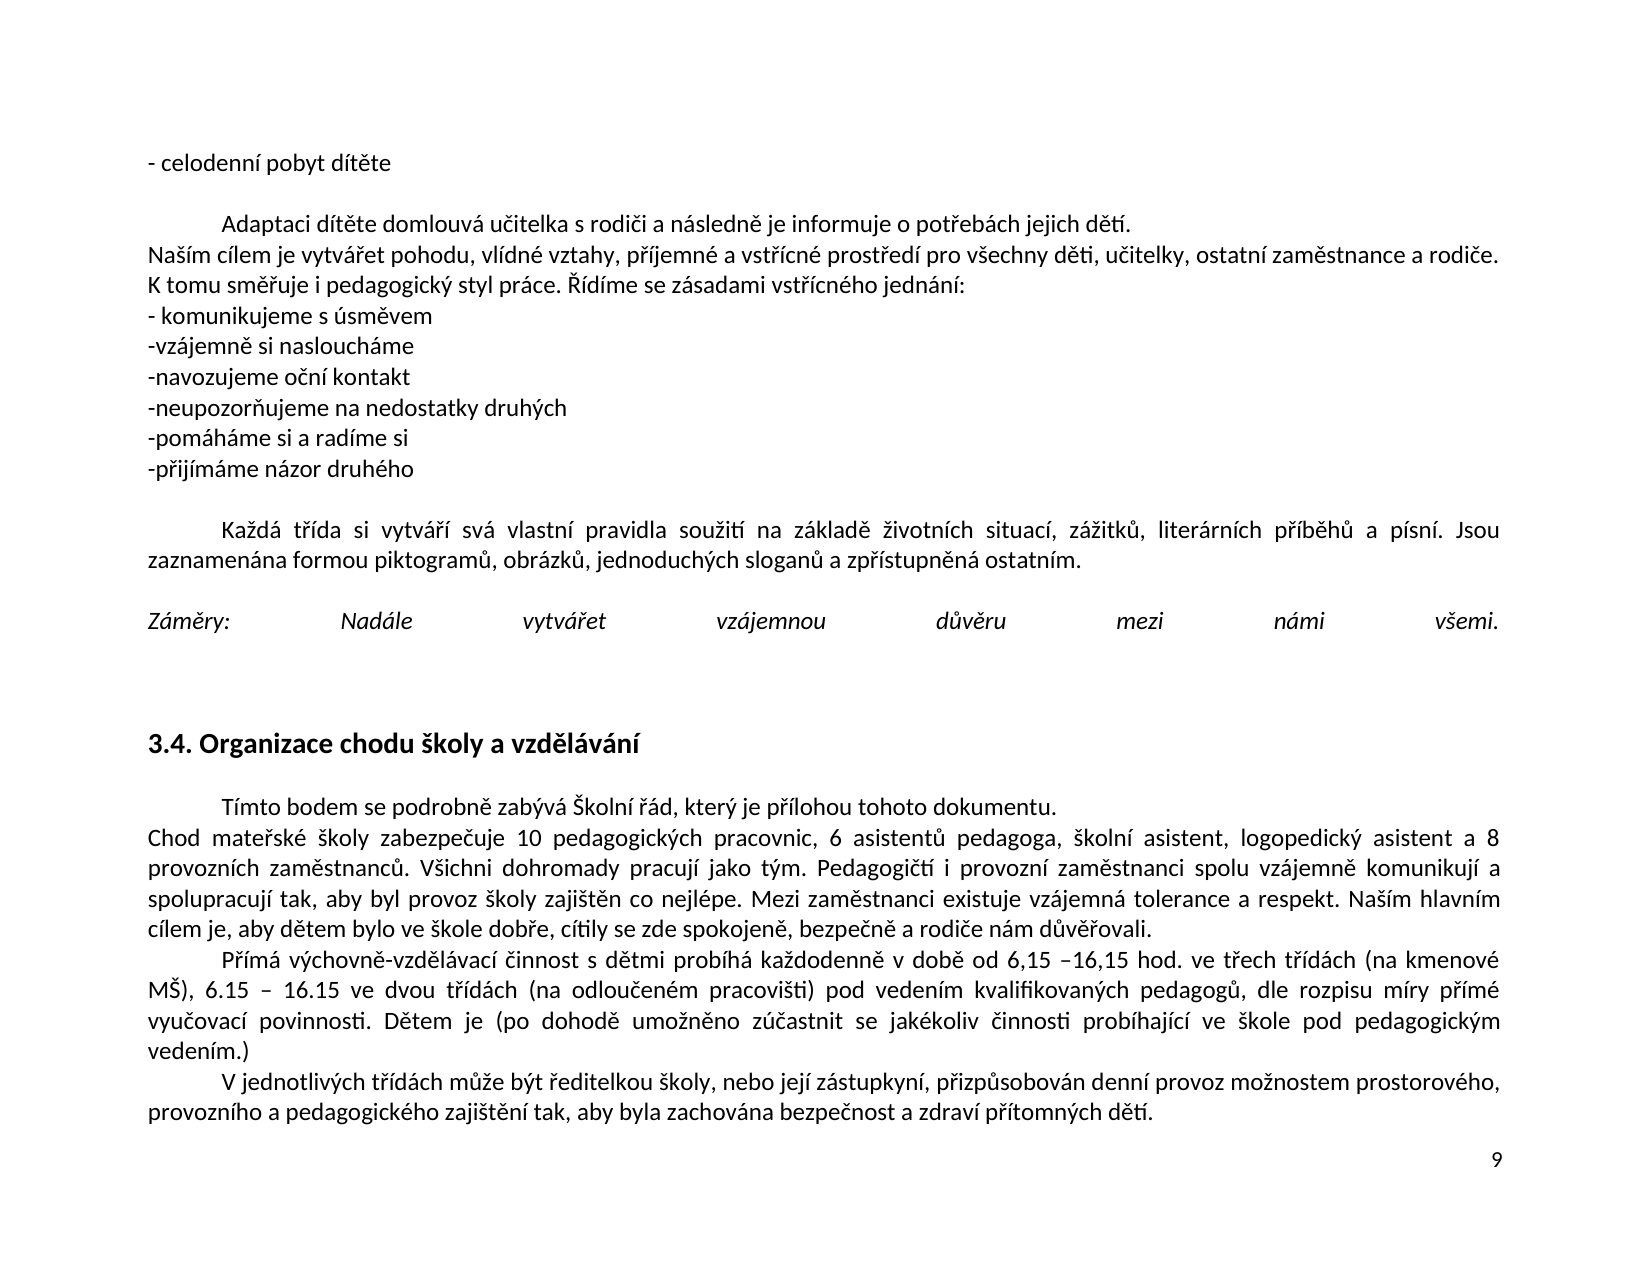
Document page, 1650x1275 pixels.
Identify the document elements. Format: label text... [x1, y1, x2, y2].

text -pomáháme si a radíme si [148, 422, 1502, 453]
text -navozujeme oční kontakt [148, 361, 1502, 392]
text - komunikujeme s úsměvem [148, 300, 1502, 331]
text Každá třída si vytváří svá vlastní pravidla soužití na základě životních situací, zážitků, literárních příběhů a písní. Jsou zaznamenána formou piktogramů, obrázků, jednoduchých sloganů a zpřístupněná ostatním. [148, 514, 1502, 575]
text Chod mateřské školy zabezpečuje 10 pedagogických pracovnic, 6 asistentů pedagoga, školní asistent, logopedický asistent a 8 provozních zaměstnanců. Všichni dohromady pracují jako tým. Pedagogičtí i provozní zaměstnanci spolu vzájemně komunikují a spolupracují tak, aby byl provoz školy zajištěn co nejlépe. Mezi zaměstnanci existuje vzájemná tolerance a respekt. Naším hlavním cílem je, aby dětem bylo ve škole dobře, cítily se zde spokojeně, bezpečně a rodiče nám důvěřovali. [148, 822, 1502, 944]
text 3.4. Organizace chodu školy a vzdělávání [148, 725, 1502, 761]
text V jednotlivých třídách může být ředitelkou školy, nebo její zástupkyní, přizpůsobován denní provoz možnostem prostorového, provozního a pedagogického zajištění tak, aby byla zachována bezpečnost a zdraví přítomných dětí. [148, 1066, 1502, 1127]
text Záměry: Nadále vytvářet vzájemnou důvěru mezi námi všemi. [148, 605, 1502, 664]
text Adaptaci dítěte domlouvá učitelka s rodiči a následně je informuje o potřebách jejich dětí. [148, 209, 1502, 239]
text Tímto bodem se podrobně zabývá Školní řád, který je přílohou tohoto dokumentu. [148, 791, 1502, 822]
text -přijímáme názor druhého [148, 453, 1502, 483]
text Přímá výchovně-vzdělávací činnost s dětmi probíhá každodenně v době od 6,15 –16,15 hod. ve třech třídách (na kmenové MŠ), 6.15 – 16.15 ve dvou třídách (na odloučeném pracovišti) pod vedením kvalifikovaných pedagogů, dle rozpisu míry přímé vyučovací povinnosti. Dětem je (po dohodě umožněno zúčastnit se jakékoliv činnosti probíhající ve škole pod pedagogickým vedením.) [148, 944, 1502, 1066]
text Naším cílem je vytvářet pohodu, vlídné vztahy, příjemné a vstřícné prostředí pro všechny děti, učitelky, ostatní zaměstnance a rodiče. K tomu směřuje i pedagogický styl práce. Řídíme se zásadami vstřícného jednání: [148, 239, 1502, 300]
text - celodenní pobyt dítěte [148, 148, 1502, 178]
text -vzájemně si nasloucháme [148, 331, 1502, 361]
text -neupozorňujeme na nedostatky druhých [148, 392, 1502, 422]
